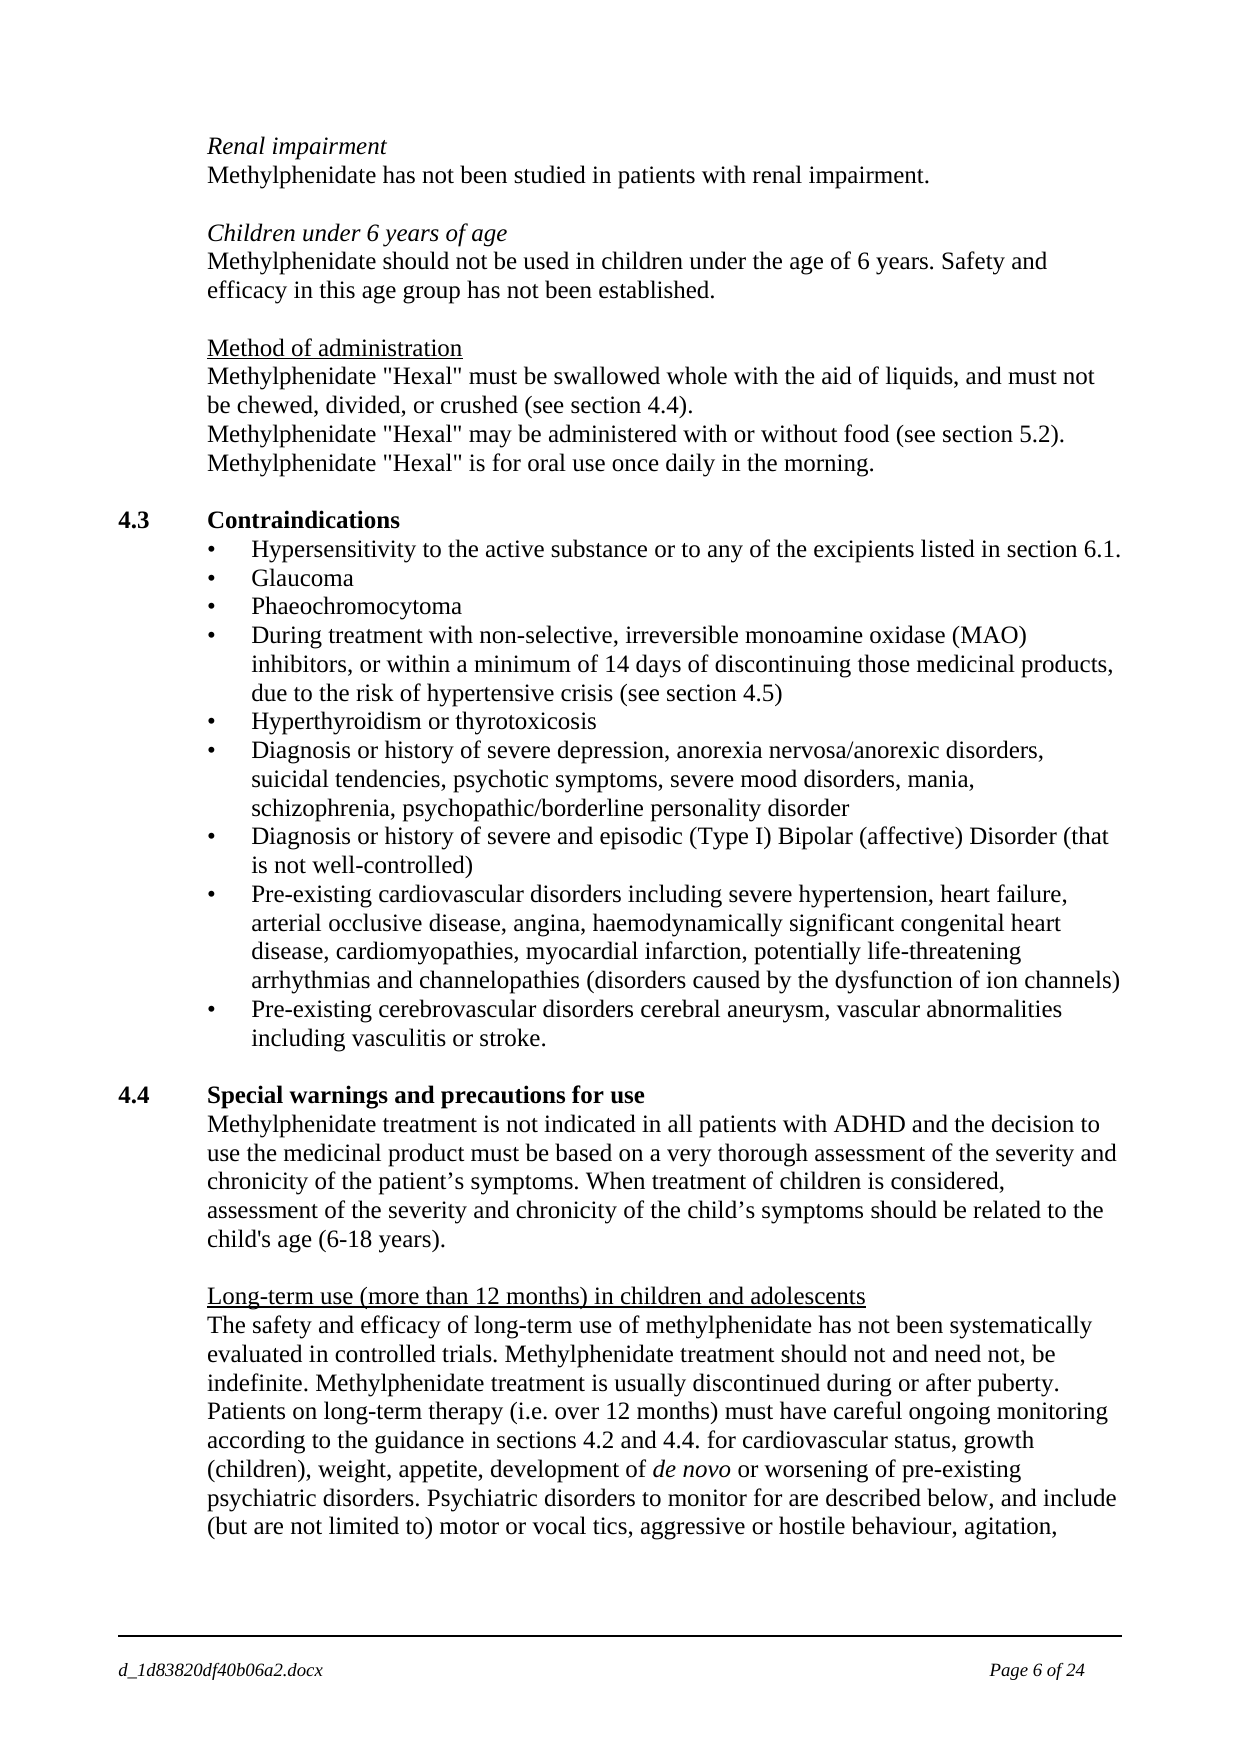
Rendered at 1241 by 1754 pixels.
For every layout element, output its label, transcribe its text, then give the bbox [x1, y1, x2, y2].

text Methylphenidate has not been studied in patients with renal impairment. [207, 160, 1122, 189]
list Diagnosis or history of severe depression, anorexia nervosa/anorexic disorders, suicidal tendencies, psychotic symptoms, severe mood disorders, mania, schizophrenia, psychopathic/borderline personality disorder [207, 735, 1122, 821]
text Methylphenidate "Hexal" must be swallowed whole with the aid of liquids, and must not be chewed, divided, or crushed (see section 4.4). [207, 361, 1122, 419]
list Pre-existing cardiovascular disorders including severe hypertension, heart failure, arterial occlusive disease, angina, haemodynamically significant congenital heart disease, cardiomyopathies, myocardial infarction, potentially life-threatening arrhythmias and channelopathies (disorders caused by the dysfunction of ion channels) [207, 879, 1122, 994]
text Renal impairment [207, 131, 1122, 160]
list Hypersensitivity to the active substance or to any of the excipients listed in section 6.1. [207, 534, 1122, 563]
text Long-term use (more than 12 months) in children and adolescents [207, 1281, 1122, 1310]
text Methylphenidate "Hexal" may be administered with or without food (see section 5.2). [207, 419, 1122, 448]
text Methylphenidate "Hexal" is for oral use once daily in the morning. [207, 448, 1122, 476]
list Hyperthyroidism or thyrotoxicosis [207, 706, 1122, 735]
text Method of administration [207, 333, 1122, 361]
list Glaucoma [207, 563, 1122, 591]
text Methylphenidate should not be used in children under the age of 6 years. Safety and efficacy in this age group has not been established. [207, 246, 1122, 304]
text Methylphenidate treatment is not indicated in all patients with ADHD and the decision to use the medicinal product must be based on a very thorough assessment of the severity and chronicity of the patient’s symptoms. When treatment of children is considered, assessment of the severity and chronicity of the child’s symptoms should be related to the child's age (6-18 years). [207, 1109, 1122, 1253]
text 4.3 Contraindications [118, 505, 1122, 534]
text Children under 6 years of age [207, 218, 1122, 246]
list Phaeochromocytoma [207, 591, 1122, 620]
text 4.4 Special warnings and precautions for use [118, 1080, 1122, 1109]
list Pre-existing cerebrovascular disorders cerebral aneurysm, vascular abnormalities including vasculitis or stroke. [207, 994, 1122, 1051]
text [207, 1310, 1122, 1540]
list Diagnosis or history of severe and episodic (Type I) Bipolar (affective) Disorder (that is not well-controlled) [207, 821, 1122, 879]
list During treatment with non-selective, irreversible monoamine oxidase (MAO) inhibitors, or within a minimum of 14 days of discontinuing those medicinal products, due to the risk of hypertensive crisis (see section 4.5) [207, 620, 1122, 706]
